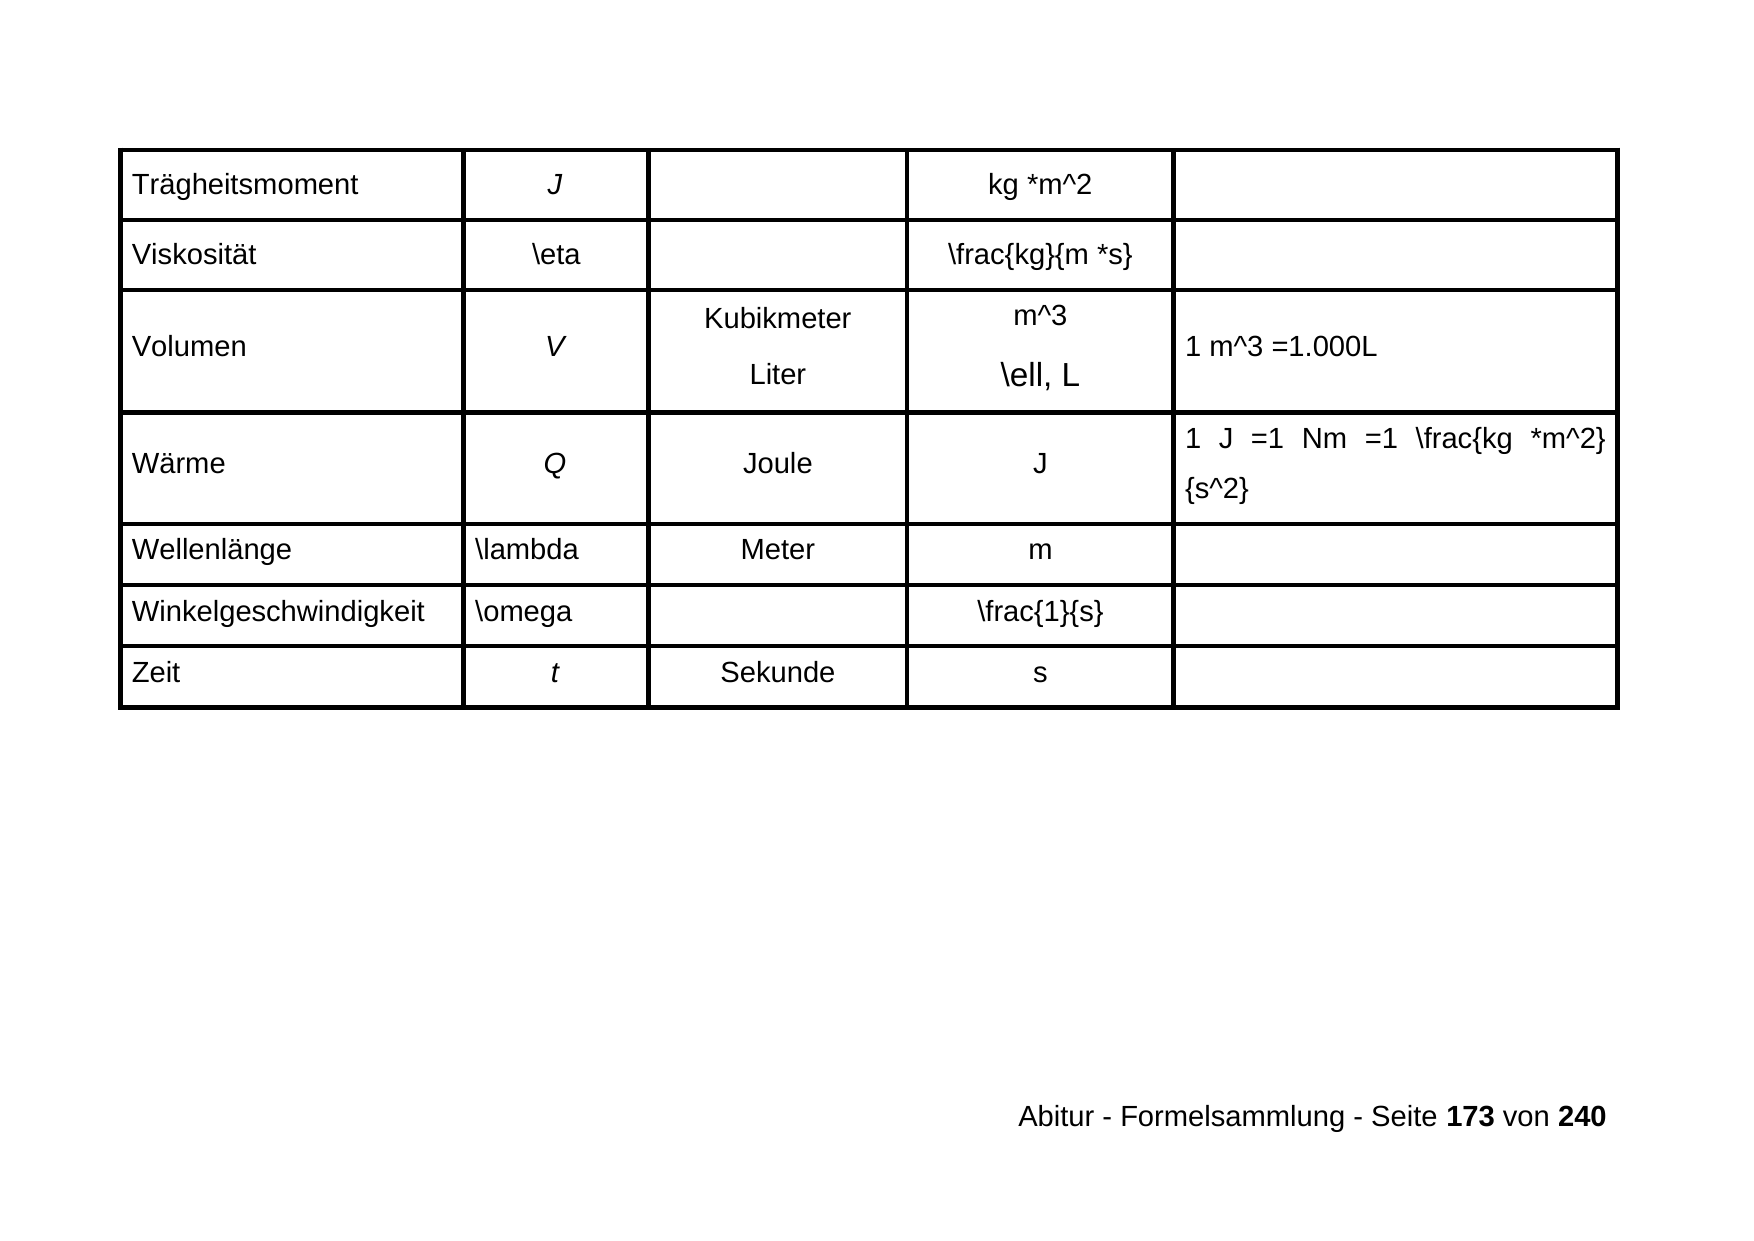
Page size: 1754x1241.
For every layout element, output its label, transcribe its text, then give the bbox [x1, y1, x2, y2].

table_cell [651, 587, 905, 644]
table_cell Zeit [123, 648, 461, 705]
table_cell [1176, 526, 1615, 583]
table_cell Volumen [123, 292, 461, 410]
table_cell Trägheitsmoment [123, 152, 461, 217]
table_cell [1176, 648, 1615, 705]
table_cell \omega [466, 587, 646, 644]
table_cell [651, 222, 905, 287]
table_cell V [466, 292, 646, 410]
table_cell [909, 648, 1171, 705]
table_cell \frac{1}{s} [909, 587, 1171, 644]
table_cell [651, 152, 905, 217]
table_cell kg *m^2 [909, 152, 1171, 217]
table_cell m [909, 526, 1171, 583]
table_cell m^3 \ell, L [909, 292, 1171, 410]
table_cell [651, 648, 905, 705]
table_cell \eta [466, 222, 646, 287]
table_cell Winkelgeschwindigkeit [123, 587, 461, 644]
table_cell J [909, 415, 1171, 521]
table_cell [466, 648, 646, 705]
table_cell [1176, 587, 1615, 644]
table_cell Kubikmeter Liter [651, 292, 905, 410]
table_cell \lambda [466, 526, 646, 583]
table_cell 1 m^3 =1.000L [1176, 292, 1615, 410]
table_cell [1176, 222, 1615, 287]
table_cell [1176, 152, 1615, 217]
table_cell Wärme [123, 415, 461, 521]
table_cell J [466, 152, 646, 217]
table_cell Meter [651, 526, 905, 583]
table_cell Viskosität [123, 222, 461, 287]
table_cell Q [466, 415, 646, 521]
table_cell 1 J =1 Nm =1 \frac{kg *m^2}{s^2} [1176, 415, 1615, 521]
table_cell Wellenlänge [123, 526, 461, 583]
table_cell \frac{kg}{m *s} [909, 222, 1171, 287]
table_cell Joule [651, 415, 905, 521]
